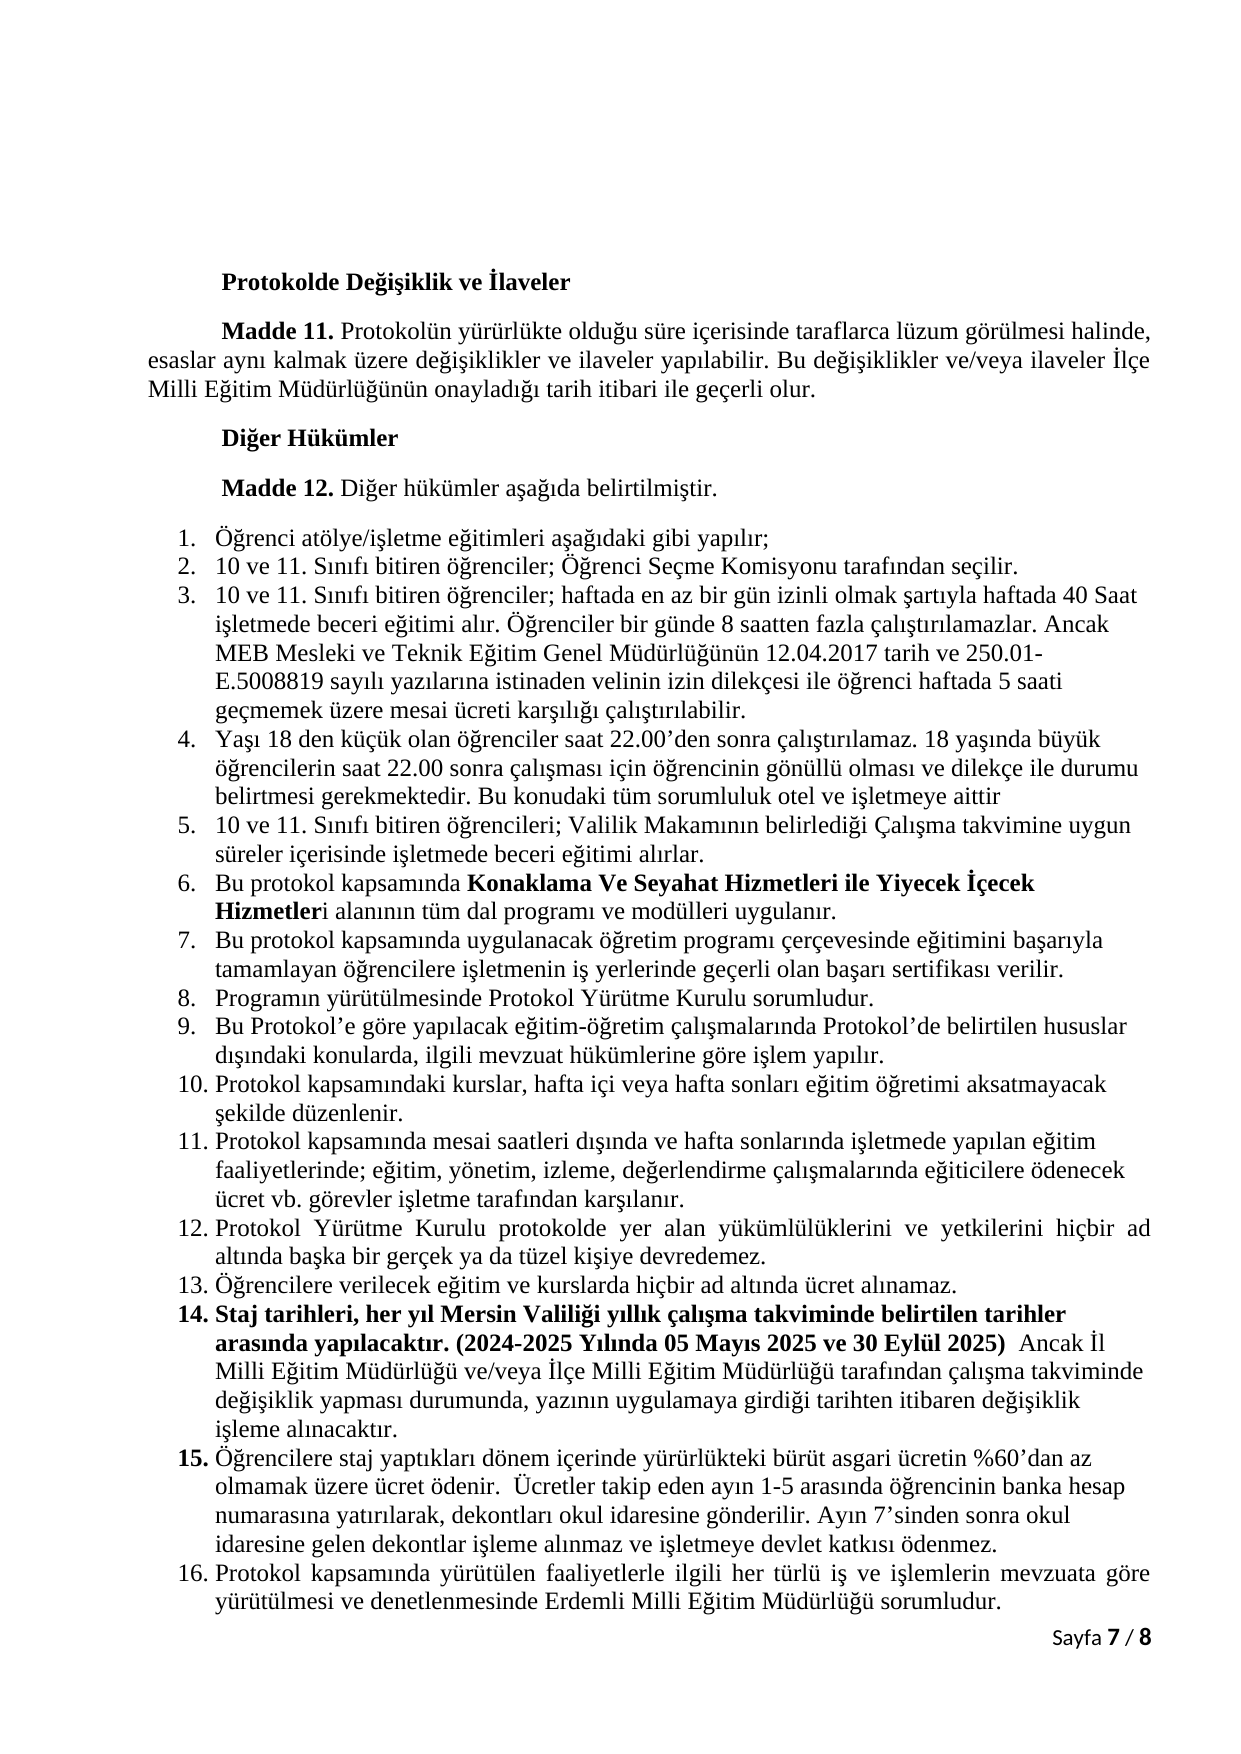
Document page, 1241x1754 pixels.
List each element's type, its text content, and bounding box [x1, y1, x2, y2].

list Bu protokol kapsamında uygulanacak öğretim programı çerçevesinde eğitimini başarıyla tamamlayan öğrencilere işletmenin iş yerlerinde geçerli olan başarı sertifikası verilir. [177, 925, 1152, 983]
list Bu protokol kapsamında Konaklama Ve Seyahat Hizmetleri ile Yiyecek İçecek Hizmetleri alanının tüm dal programı ve modülleri uygulanır. [177, 868, 1152, 925]
list Öğrencilere verilecek eğitim ve kurslarda hiçbir ad altında ücret alınamaz. [177, 1270, 1152, 1299]
list 10 ve 11. Sınıfı bitiren öğrenciler; Öğrenci Seçme Komisyonu tarafından seçilir. [177, 551, 1152, 580]
list Protokol kapsamında yürütülen faaliyetlerle ilgili her türlü iş ve işlemlerin mevzuata göre yürütülmesi ve denetlenmesinde Erdemli Milli Eğitim Müdürlüğü sorumludur. [177, 1558, 1152, 1615]
list Protokol Yürütme Kurulu protokolde yer alan yükümlülüklerini ve yetkilerini hiçbir ad altında başka bir gerçek ya da tüzel kişiye devredemez. [177, 1213, 1152, 1270]
text Protokolde Değişiklik ve İlaveler [148, 267, 1152, 296]
list Staj tarihleri, her yıl Mersin Valiliği yıllık çalışma takviminde belirtilen tarihler arasında yapılacaktır. (2024-2025 Yılında 05 Mayıs 2025 ve 30 Eylül 2025) Ancak İl Milli Eğitim Müdürlüğü ve/veya İlçe Milli Eğitim Müdürlüğü tarafından çalışma takviminde değişiklik yapması durumunda, yazının uygulamaya girdiği tarihten itibaren değişiklik işleme alınacaktır. [177, 1299, 1152, 1443]
list Bu Protokol’e göre yapılacak eğitim-öğretim çalışmalarında Protokol’de belirtilen hususlar dışındaki konularda, ilgili mevzuat hükümlerine göre işlem yapılır. [177, 1011, 1152, 1069]
list Protokol kapsamındaki kurslar, hafta içi veya hafta sonları eğitim öğretimi aksatmayacak şekilde düzenlenir. [177, 1069, 1152, 1126]
list Öğrenci atölye/işletme eğitimleri aşağıdaki gibi yapılır; [177, 523, 1152, 551]
text Madde 12. Diğer hükümler aşağıda belirtilmiştir. [148, 473, 1152, 502]
text Diğer Hükümler [148, 423, 1152, 452]
list Öğrencilere staj yaptıkları dönem içerinde yürürlükteki bürüt asgari ücretin %60’dan az olmamak üzere ücret ödenir. Ücretler takip eden ayın 1-5 arasında öğrencinin banka hesap numarasına yatırılarak, dekontları okul idaresine gönderilir. Ayın 7’sinden sonra okul idaresine gelen dekontlar işleme alınmaz ve işletmeye devlet katkısı ödenmez. [177, 1443, 1152, 1558]
text Madde 11. Protokolün yürürlükte olduğu süre içerisinde taraflarca lüzum görülmesi halinde, esaslar aynı kalmak üzere değişiklikler ve ilaveler yapılabilir. Bu değişiklikler ve/veya ilaveler İlçe Milli Eğitim Müdürlüğünün onayladığı tarih itibari ile geçerli olur. [148, 316, 1152, 403]
list 10 ve 11. Sınıfı bitiren öğrenciler; haftada en az bir gün izinli olmak şartıyla haftada 40 Saat işletmede beceri eğitimi alır. Öğrenciler bir günde 8 saatten fazla çalıştırılamazlar. Ancak MEB Mesleki ve Teknik Eğitim Genel Müdürlüğünün 12.04.2017 tarih ve 250.01-E.5008819 sayılı yazılarına istinaden velinin izin dilekçesi ile öğrenci haftada 5 saati geçmemek üzere mesai ücreti karşılığı çalıştırılabilir. [177, 580, 1152, 724]
list 10 ve 11. Sınıfı bitiren öğrencileri; Valilik Makamının belirlediği Çalışma takvimine uygun süreler içerisinde işletmede beceri eğitimi alırlar. [177, 810, 1152, 868]
list Yaşı 18 den küçük olan öğrenciler saat 22.00’den sonra çalıştırılamaz. 18 yaşında büyük öğrencilerin saat 22.00 sonra çalışması için öğrencinin gönüllü olması ve dilekçe ile durumu belirtmesi gerekmektedir. Bu konudaki tüm sorumluluk otel ve işletmeye aittir [177, 724, 1152, 810]
list Protokol kapsamında mesai saatleri dışında ve hafta sonlarında işletmede yapılan eğitim faaliyetlerinde; eğitim, yönetim, izleme, değerlendirme çalışmalarında eğiticilere ödenecek ücret vb. görevler işletme tarafından karşılanır. [177, 1126, 1152, 1213]
list Programın yürütülmesinde Protokol Yürütme Kurulu sorumludur. [177, 983, 1152, 1011]
